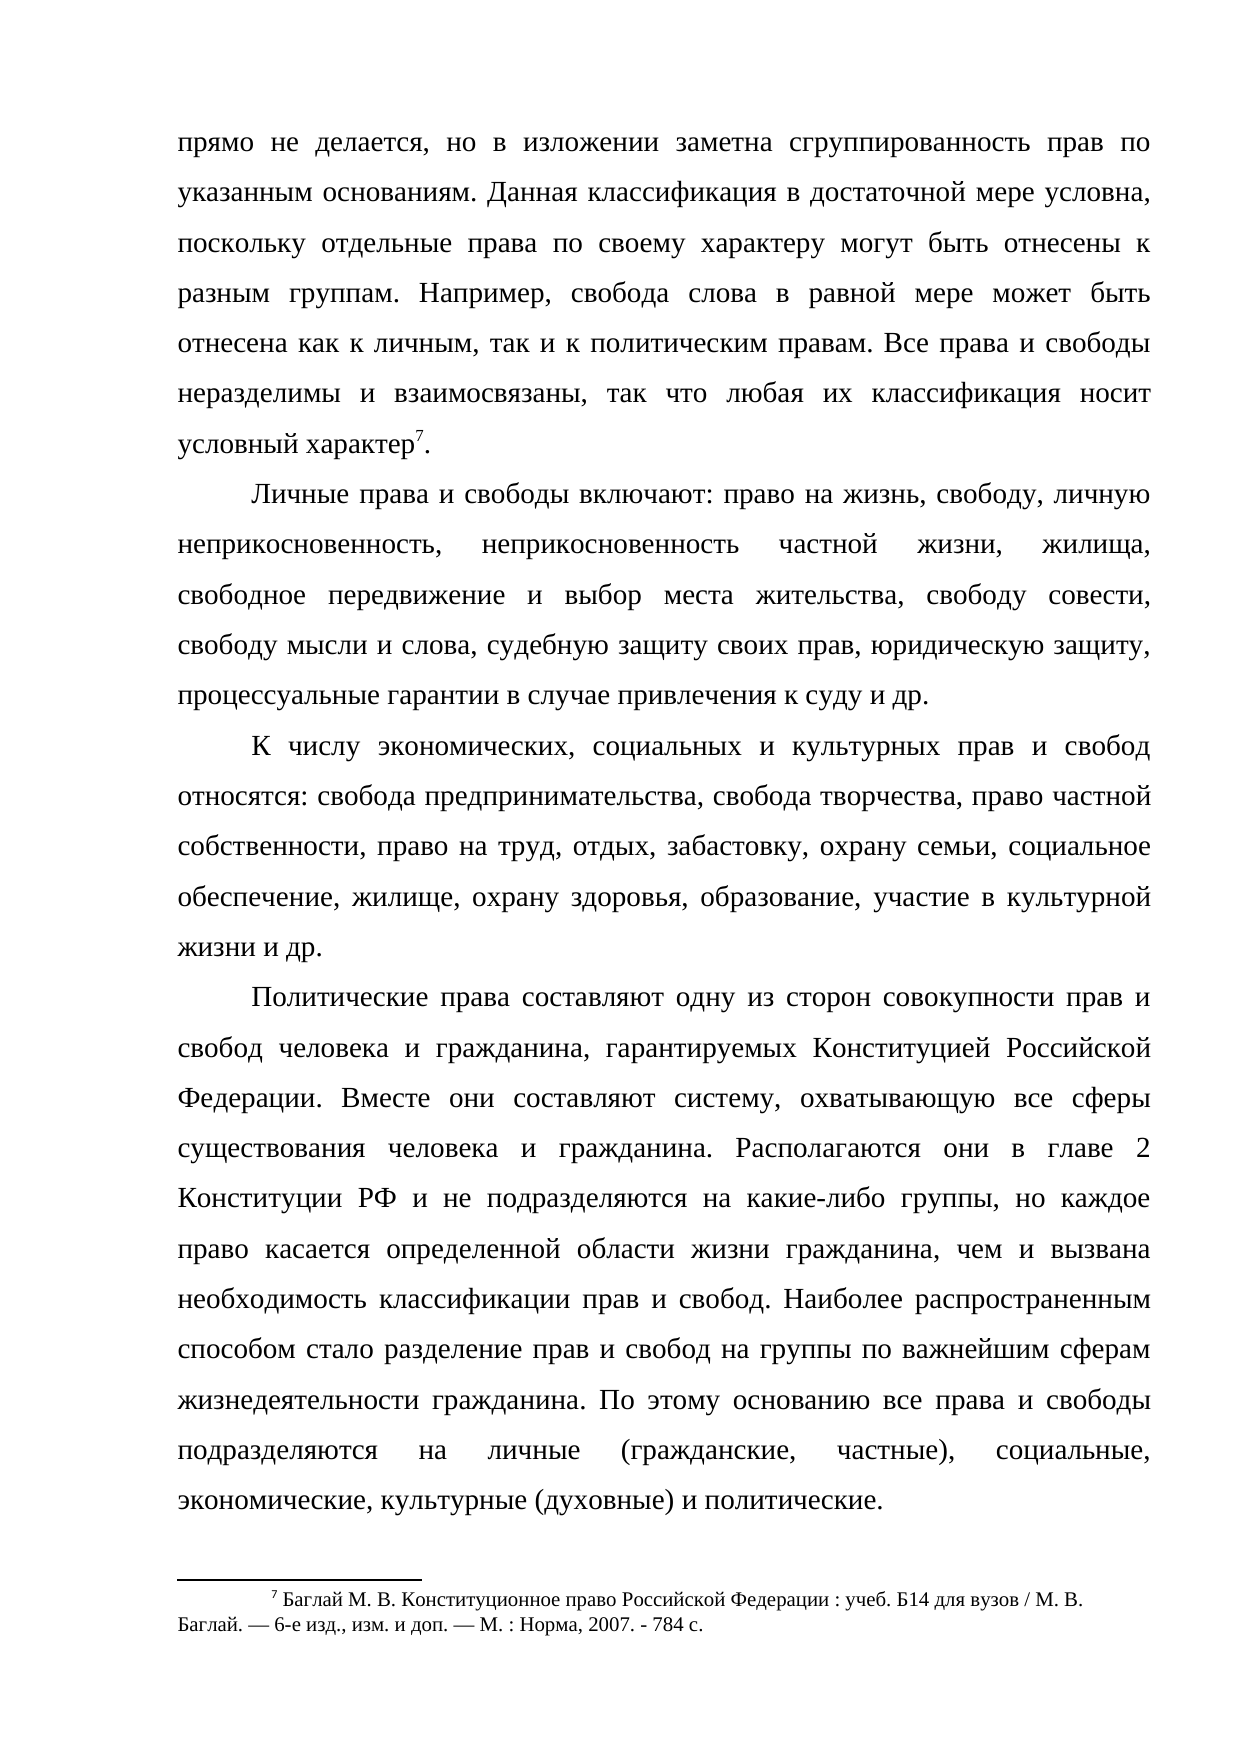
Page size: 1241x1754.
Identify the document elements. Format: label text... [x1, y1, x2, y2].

text Политические права составляют одну из сторон совокупности прав и свобод человека и гражданина, гарантируемых Конституцией Российской Федерации. Вместе они составляют систему, охватывающую все сферы существования человека и гражданина. Располагаются они в главе 2 Конституции РФ и не подразделяются на какие-либо группы, но каждое право касается определенной области жизни гражданина, чем и вызвана необходимость классификации прав и свобод. Наиболее распространенным способом стало разделение прав и свобод на группы по важнейшим сферам жизнедеятельности гражданина. По этому основанию все права и свободы подразделяются на личные (гражданские, частные), социальные, экономические, культурные (духовные) и политические. [177, 979, 1152, 1516]
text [177, 124, 1152, 459]
text Личные права и свободы включают: право на жизнь, свободу, личную неприкосновенность, неприкосновенность частной жизни, жилища, свободное передвижение и выбор места жительства, свободу совести, свободу мысли и слова, судебную защиту своих прав, юридическую защиту, процессуальные гарантии в случае привлечения к суду и др. [177, 476, 1152, 711]
text К числу экономических, социальных и культурных прав и свобод относятся: свобода предпринимательства, свобода творчества, право частной собственности, право на труд, отдых, забастовку, охрану семьи, социальное обеспечение, жилище, охрану здоровья, образование, участие в культурной жизни и др. [177, 728, 1152, 963]
